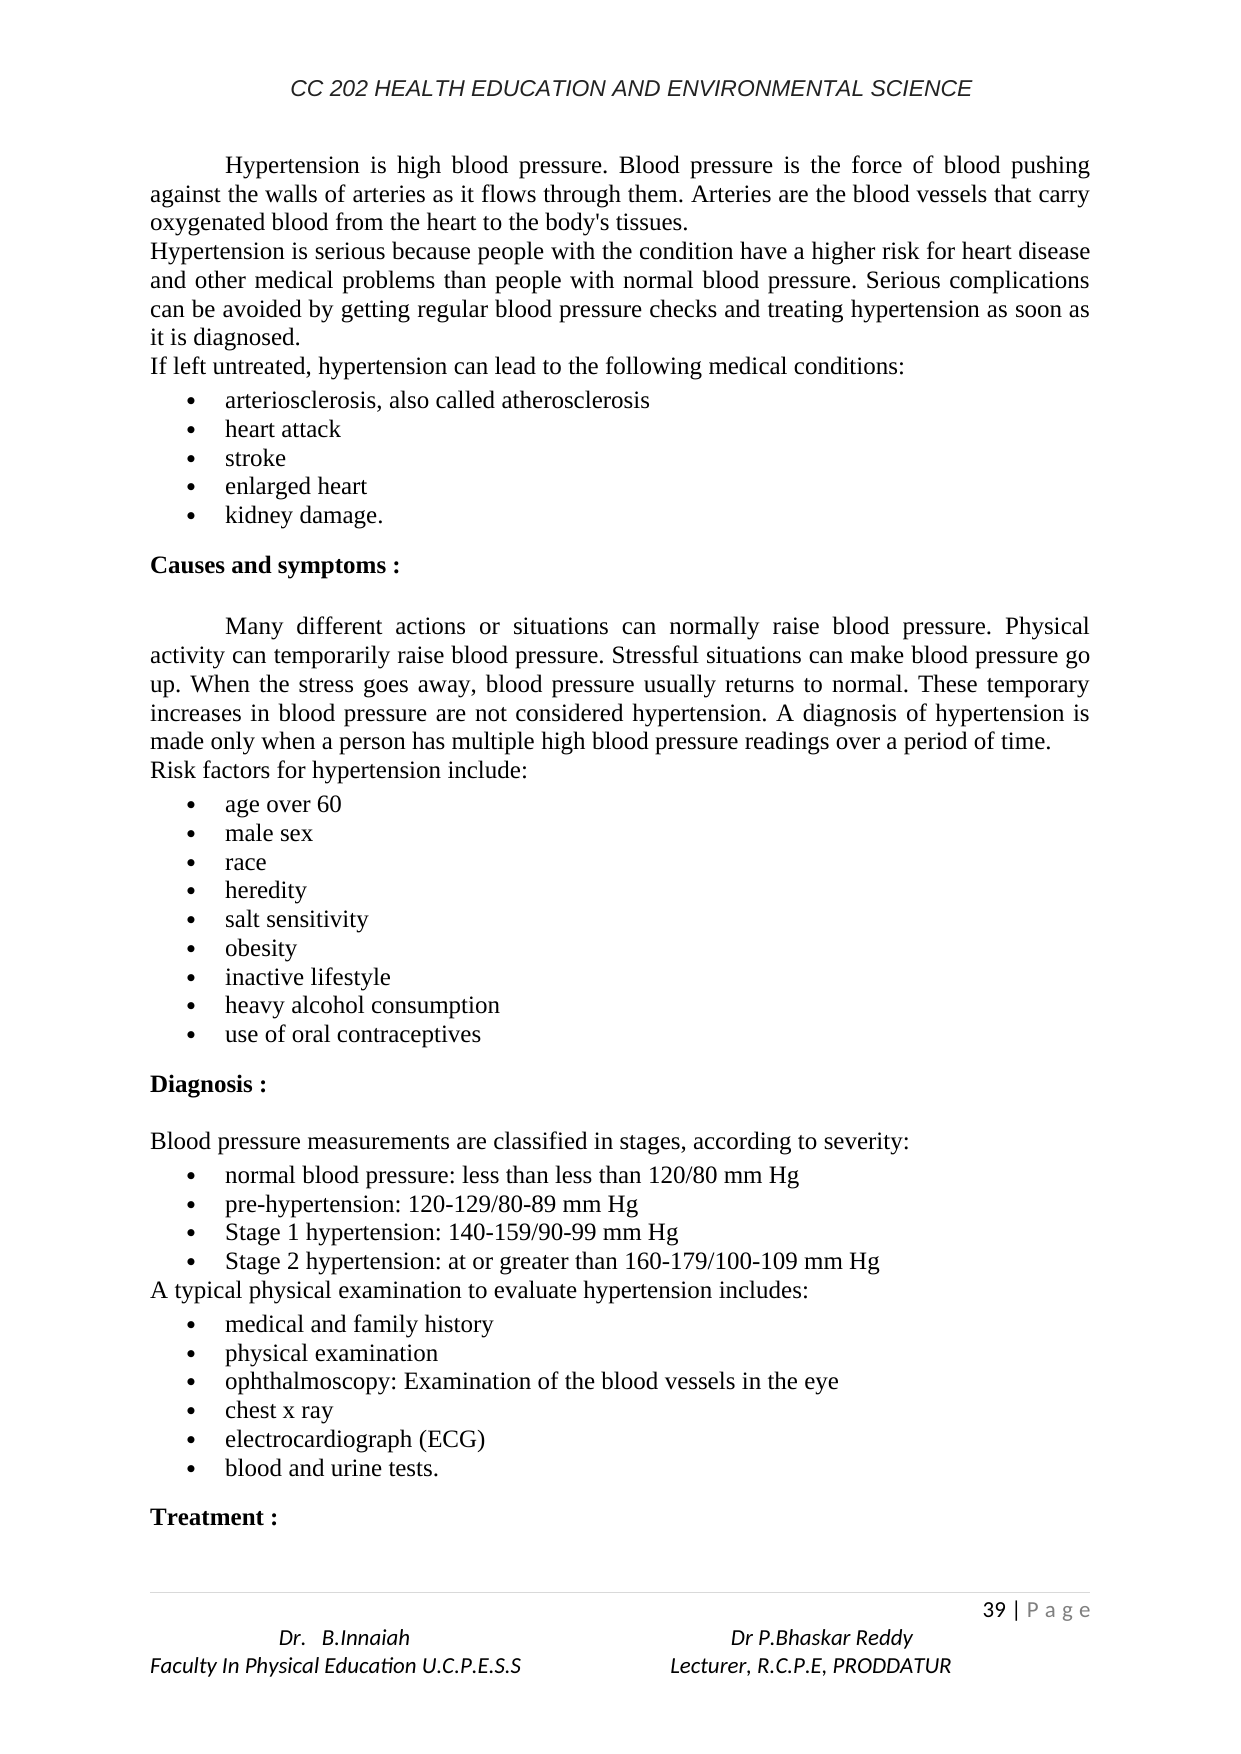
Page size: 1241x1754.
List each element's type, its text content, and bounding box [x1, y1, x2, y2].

list ophthalmoscopy: Examination of the blood vessels in the eye [187, 1366, 1090, 1395]
text Hypertension is serious because people with the condition have a higher risk for heart disease and other medical problems than people with normal blood pressure. Serious complications can be avoided by getting regular blood pressure checks and treating hypertension as soon as it is diagnosed. [150, 236, 1090, 351]
list heart attack [187, 414, 1090, 443]
list race [187, 847, 1090, 875]
list heredity [187, 875, 1090, 904]
list stroke [187, 443, 1090, 471]
list obesity [187, 933, 1090, 962]
list electrocardiograph (ECG) [187, 1424, 1090, 1453]
text Blood pressure measurements are classified in stages, according to severity: [150, 1126, 1090, 1155]
list Stage 1 hypertension: 140-159/90-99 mm Hg [187, 1217, 1090, 1246]
list male sex [187, 818, 1090, 847]
list Stage 2 hypertension: at or greater than 160-179/100-109 mm Hg [187, 1246, 1090, 1275]
list kidney damage. [187, 500, 1090, 529]
text Risk factors for hypertension include: [150, 755, 1090, 784]
text Many different actions or situations can normally raise blood pressure. Physical activity can temporarily raise blood pressure. Stressful situations can make blood pressure go up. When the stress goes away, blood pressure usually returns to normal. These temporary increases in blood pressure are not considered hypertension. A diagnosis of hypertension is made only when a person has multiple high blood pressure readings over a period of time. [150, 611, 1090, 755]
list age over 60 [187, 789, 1090, 818]
text If left untreated, hypertension can lead to the following medical conditions: [150, 351, 1090, 380]
text Hypertension is high blood pressure. Blood pressure is the force of blood pushing against the walls of arteries as it flows through them. Arteries are the blood vessels that carry oxygenated blood from the heart to the body's tissues. [150, 150, 1090, 236]
list salt sensitivity [187, 904, 1090, 933]
list pre-hypertension: 120-129/80-89 mm Hg [187, 1189, 1090, 1217]
list heavy alcohol consumption [187, 990, 1090, 1019]
list inactive lifestyle [187, 962, 1090, 990]
subtitle Causes and symptoms : [150, 550, 1090, 578]
list normal blood pressure: less than less than 120/80 mm Hg [187, 1160, 1090, 1189]
list arteriosclerosis, also called atherosclerosis [187, 385, 1090, 414]
list blood and urine tests. [187, 1453, 1090, 1481]
subtitle Diagnosis : [150, 1069, 1090, 1097]
list chest x ray [187, 1395, 1090, 1424]
text A typical physical examination to evaluate hypertension includes: [150, 1275, 1090, 1304]
list medical and family history [187, 1309, 1090, 1338]
list enlarged heart [187, 471, 1090, 500]
list use of oral contraceptives [187, 1019, 1090, 1048]
subtitle Treatment : [150, 1502, 1090, 1531]
list physical examination [187, 1338, 1090, 1366]
